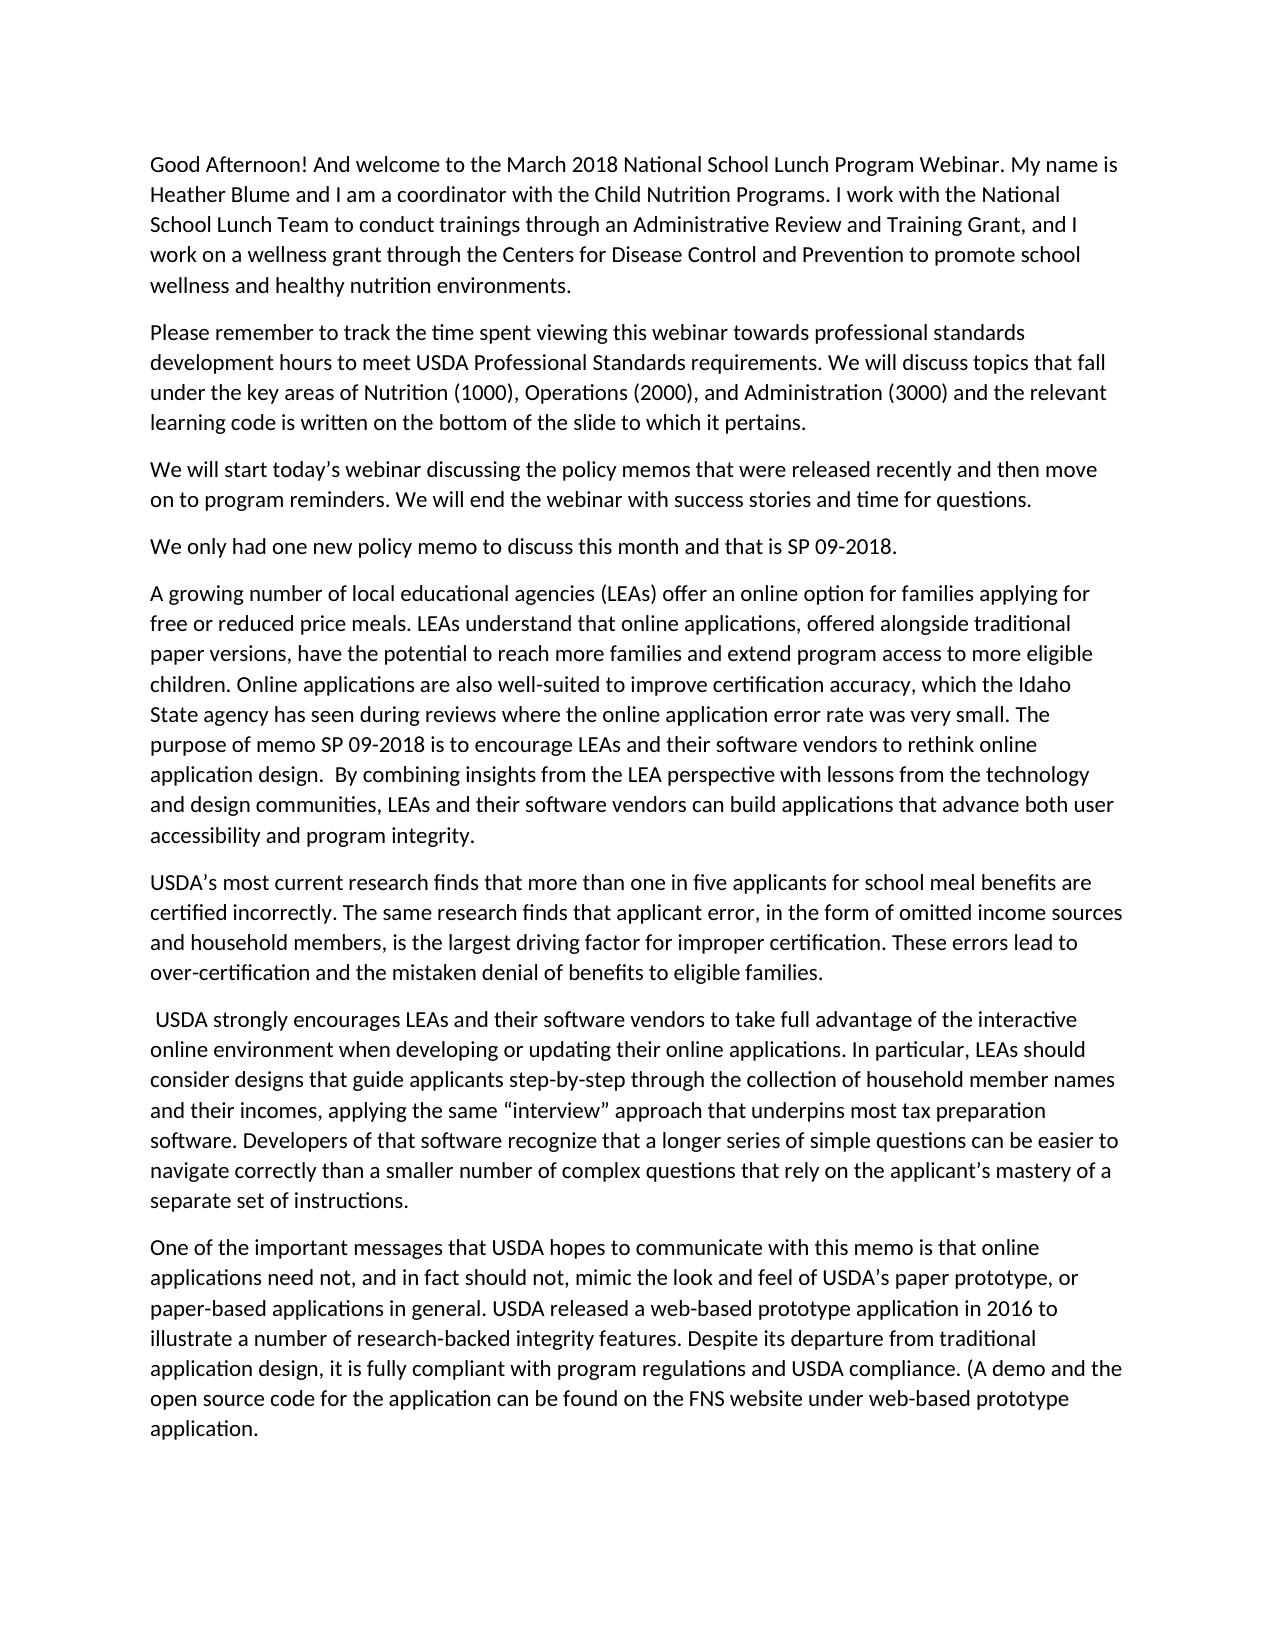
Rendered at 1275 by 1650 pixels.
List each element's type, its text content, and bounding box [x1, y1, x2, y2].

text Good Afternoon! And welcome to the March 2018 National School Lunch Program Webinar. My name is Heather Blume and I am a coordinator with the Child Nutrition Programs. I work with the National School Lunch Team to conduct trainings through an Administrative Review and Training Grant, and I work on a wellness grant through the Centers for Disease Control and Prevention to promote school wellness and healthy nutrition environments. [150, 150, 1125, 299]
text USDA’s most current research finds that more than one in five applicants for school meal benefits are certified incorrectly. The same research finds that applicant error, in the form of omitted income sources and household members, is the largest driving factor for improper certification. These errors lead to over-certification and the mistaken denial of benefits to eligible families. [150, 868, 1125, 986]
text We will start today’s webinar discussing the policy memos that were released recently and then move on to program reminders. We will end the webinar with success stories and time for questions. [150, 455, 1125, 513]
text We only had one new policy memo to discuss this month and that is SP 09-2018. [150, 532, 1125, 560]
text A growing number of local educational agencies (LEAs) offer an online option for families applying for free or reduced price meals. LEAs understand that online applications, offered alongside traditional paper versions, have the potential to reach more families and extend program access to more eligible children. Online applications are also well-suited to improve certification accuracy, which the Idaho State agency has seen during reviews where the online application error rate was very small. The purpose of memo SP 09-2018 is to encourage LEAs and their software vendors to rethink online application design. By combining insights from the LEA perspective with lessons from the technology and design communities, LEAs and their software vendors can build applications that advance both user accessibility and program integrity. [150, 579, 1125, 849]
text Please remember to track the time spent viewing this webinar towards professional standards development hours to meet USDA Professional Standards requirements. We will discuss topics that fall under the key areas of Nutrition (1000), Operations (2000), and Administration (3000) and the relevant learning code is written on the bottom of the slide to which it pertains. [150, 318, 1125, 436]
text One of the important messages that USDA hopes to communicate with this memo is that online applications need not, and in fact should not, mimic the look and feel of USDA’s paper prototype, or paper-based applications in general. USDA released a web-based prototype application in 2016 to illustrate a number of research-backed integrity features. Despite its departure from traditional application design, it is fully compliant with program regulations and USDA compliance. (A demo and the open source code for the application can be found on the FNS website under web-based prototype application. [150, 1233, 1125, 1443]
text USDA strongly encourages LEAs and their software vendors to take full advantage of the interactive online environment when developing or updating their online applications. In particular, LEAs should consider designs that guide applicants step-by-step through the collection of household member names and their incomes, applying the same “interview” approach that underpins most tax preparation software. Developers of that software recognize that a longer series of simple questions can be easier to navigate correctly than a smaller number of complex questions that rely on the applicant’s mastery of a separate set of instructions. [150, 1005, 1125, 1214]
